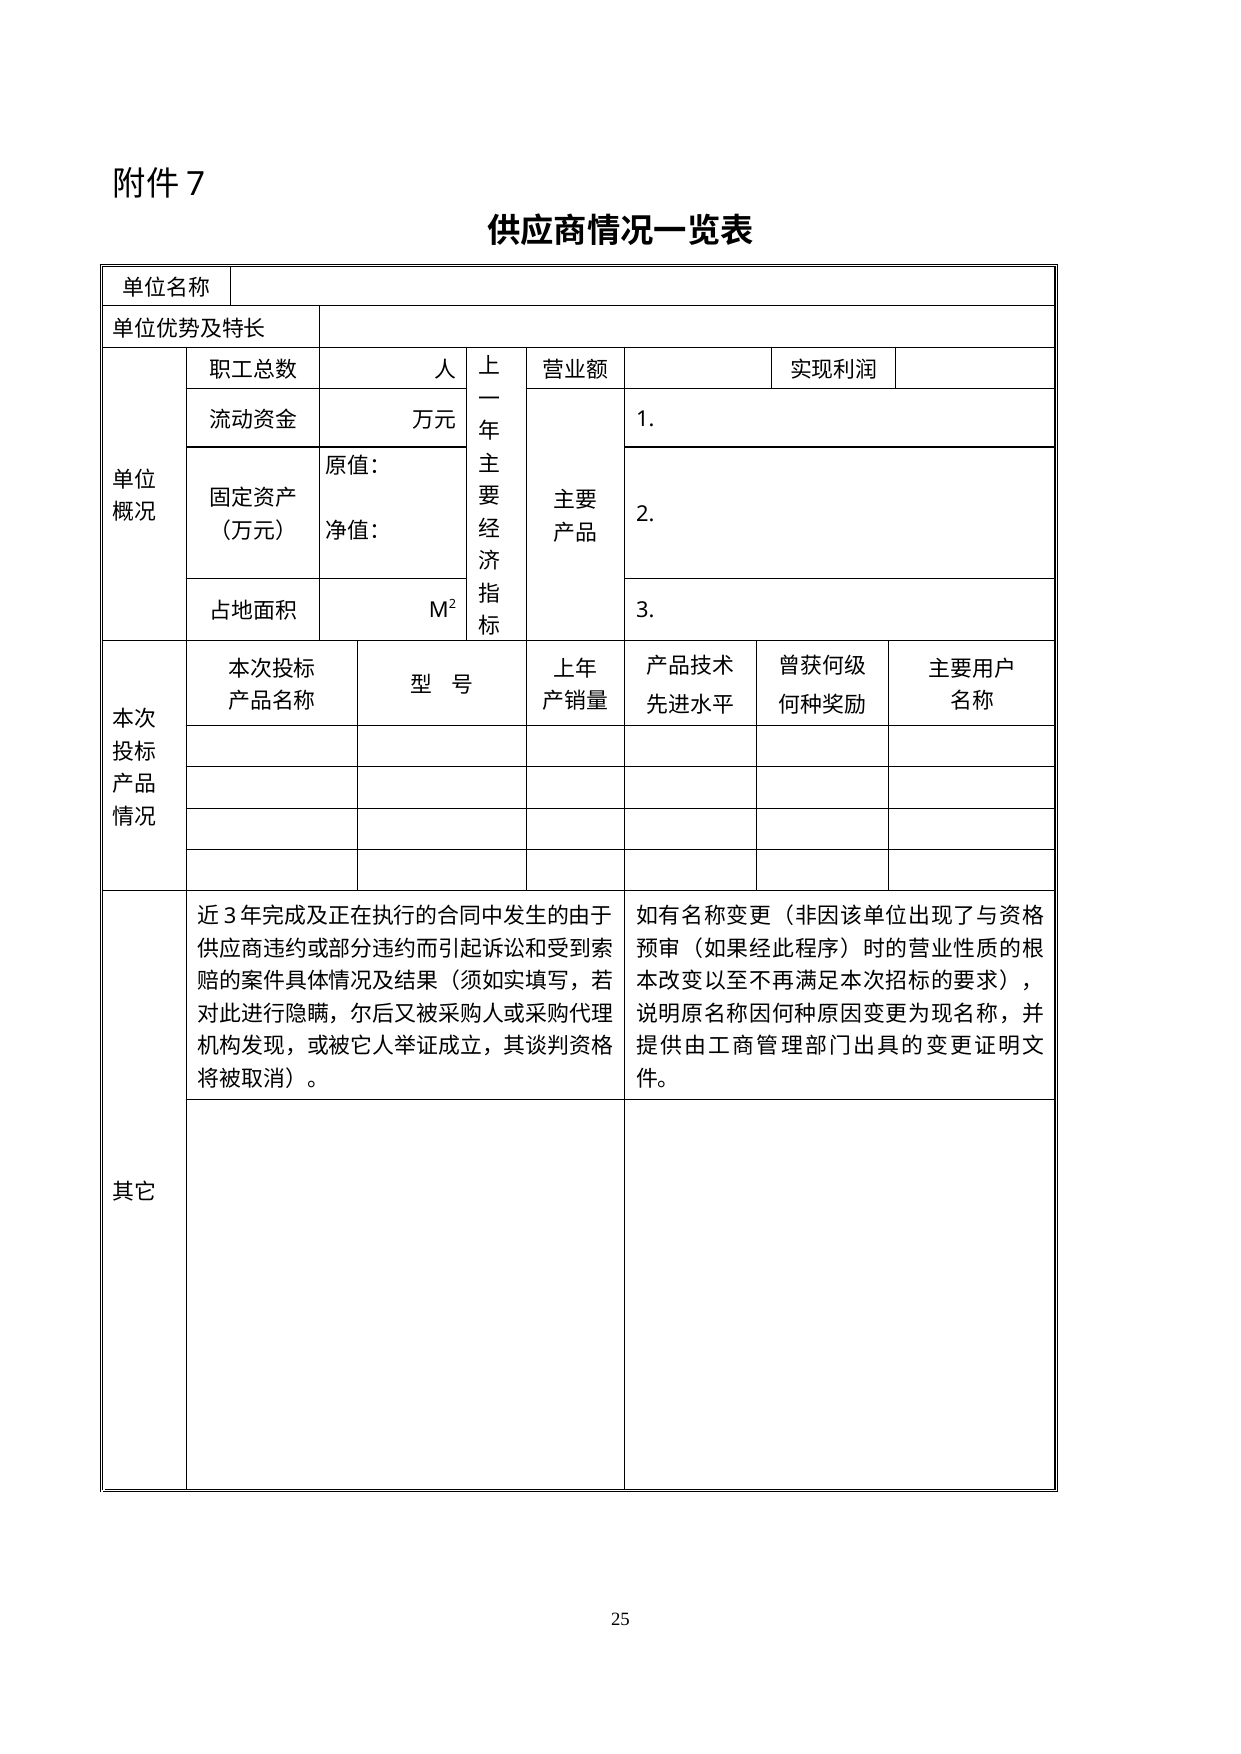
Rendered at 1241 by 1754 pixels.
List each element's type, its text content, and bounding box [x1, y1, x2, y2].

table_cell 其它 [103, 891, 186, 1489]
table_cell [625, 767, 756, 808]
table_cell [187, 726, 357, 766]
table_cell M2 [320, 579, 466, 640]
table_cell [757, 850, 888, 890]
table_cell [625, 850, 756, 890]
table_cell 职工总数 [187, 348, 319, 388]
table_cell [889, 809, 1054, 849]
table_cell [757, 726, 888, 766]
table_cell [187, 809, 357, 849]
table_cell 本次 投标 产品 情况 [103, 641, 186, 890]
table_cell [527, 726, 624, 766]
table_cell 1. [625, 389, 1054, 446]
table_cell 近3年完成及正在执行的合同中发生的由于供应商违约或部分违约而引起诉讼和受到索赔的案件具体情况及结果（须如实填写，若对此进行隐瞒，尔后又被采购人或采购代理机构发现，或被它人举证成立，其谈判资格将被取消）。 [187, 891, 624, 1099]
table_cell [358, 850, 526, 890]
table_cell 单位 概况 [103, 348, 186, 640]
table_header 单位名称 [103, 267, 230, 305]
table_cell [527, 767, 624, 808]
table_cell [889, 767, 1054, 808]
table_cell 主要用户 名称 [889, 641, 1054, 725]
table_cell [757, 767, 888, 808]
table_cell 流动资金 [187, 389, 319, 446]
table_cell 固定资产 （万元） [187, 448, 319, 577]
table_cell [625, 348, 771, 388]
table_header [231, 267, 1054, 305]
table_cell [625, 726, 756, 766]
table_cell 本次投标 产品名称 [187, 641, 357, 725]
table_cell [527, 809, 624, 849]
table_cell [187, 850, 357, 890]
table_cell 实现利润 [772, 348, 895, 388]
table_cell 产品技术 先进水平 [625, 641, 756, 725]
text 附件7 [112, 162, 1128, 204]
table_cell 万元 [320, 389, 466, 446]
table_cell 3. [625, 579, 1054, 640]
table_cell [896, 348, 1054, 388]
table_cell [358, 767, 526, 808]
table_cell 上年 产销量 [527, 641, 624, 725]
table_cell 人 [320, 348, 466, 388]
table_cell [527, 850, 624, 890]
table_cell [625, 1100, 1054, 1489]
table_cell 原值： 净值： [320, 448, 466, 577]
table_cell [187, 1100, 624, 1489]
text 供应商情况一览表 [112, 204, 1128, 252]
table_cell 如有名称变更（非因该单位出现了与资格预审（如果经此程序）时的营业性质的根本改变以至不再满足本次招标的要求），说明原名称因何种原因变更为现名称，并提供由工商管理部门出具的变更证明文件。 [625, 891, 1054, 1099]
table_cell 2. [625, 448, 1054, 577]
table_cell 上一年主要经济指标 [467, 348, 526, 640]
table_cell [757, 809, 888, 849]
table_cell 占地面积 [187, 579, 319, 640]
table_cell [187, 767, 357, 808]
table_cell 型 号 [358, 641, 526, 725]
table_cell 主要 产品 [527, 389, 624, 640]
table_cell [358, 809, 526, 849]
table_cell 曾获何级 何种奖励 [757, 641, 888, 725]
table_cell [358, 726, 526, 766]
table_cell [889, 726, 1054, 766]
table_cell 单位优势及特长 [103, 306, 319, 347]
table_cell [625, 809, 756, 849]
table_cell [889, 850, 1054, 890]
table_cell 营业额 [527, 348, 624, 388]
table_cell [320, 306, 1054, 347]
